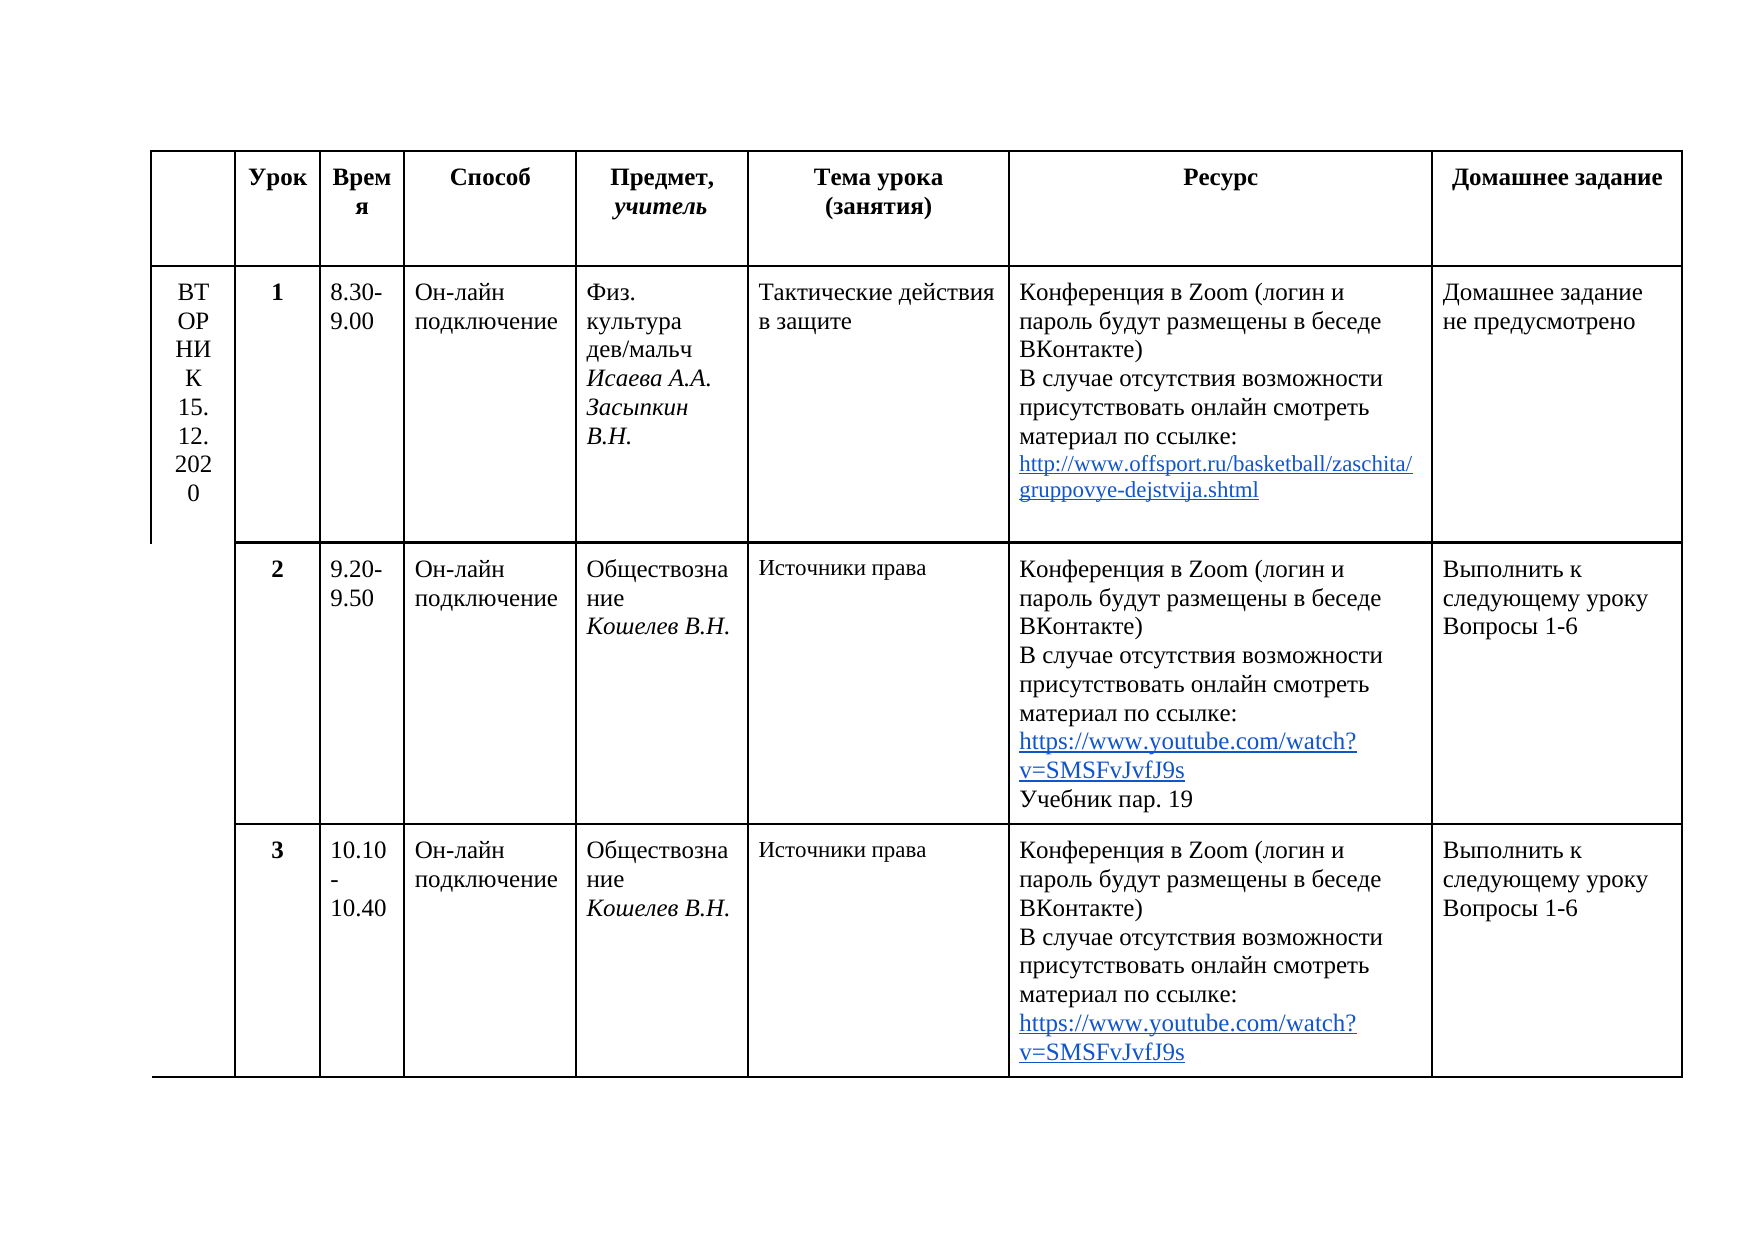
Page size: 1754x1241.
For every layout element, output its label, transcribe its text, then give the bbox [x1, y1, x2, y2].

table_header Домашнее задание [1433, 152, 1681, 264]
table_cell Домашнее задание не предусмотрено [1433, 267, 1681, 541]
table_cell Обществознание Кошелев В.Н. [577, 544, 747, 823]
table_cell Конференция в Zoom (логин и пароль будут размещены в беседе ВКонтакте) В случае отсутствия возможности присутствовать онлайн смотреть материал по ссылке: http://www.offsport.ru/basketball/zaschita/gruppovye-dejstvija.shtml [1010, 267, 1431, 541]
table_header Время [321, 152, 403, 264]
table_cell Физ. культура дев/мальч Исаева А.А. Засыпкин В.Н. [577, 267, 747, 541]
table_cell 9.20-9.50 [321, 544, 403, 823]
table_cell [1433, 825, 1681, 1076]
table_header Урок [236, 152, 319, 264]
table_cell Источники права [749, 825, 1008, 1076]
table_cell 10.10-10.40 [321, 825, 403, 1076]
table_cell Он-лайн подключение [405, 825, 575, 1076]
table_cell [1010, 825, 1431, 1076]
table_header Предмет, учитель [577, 152, 747, 264]
table_cell 2 [236, 544, 319, 823]
table_cell 3 [236, 825, 319, 1076]
table_cell Выполнить к следующему уроку Вопросы 1-6 [1433, 544, 1681, 823]
table_header Тема урока (занятия) [749, 152, 1008, 264]
table_cell Тактические действия в защите [749, 267, 1008, 541]
table_header [152, 152, 234, 264]
table_cell ВТОРНИК 15.12.2020 [151, 267, 234, 1076]
table_header Ресурс [1010, 152, 1431, 264]
table_cell Он-лайн подключение [405, 267, 575, 541]
table_cell 1 [236, 267, 319, 541]
table_cell Источники права [749, 544, 1008, 823]
table_cell 8.30-9.00 [321, 267, 403, 541]
table_header Способ [405, 152, 575, 264]
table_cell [577, 825, 747, 1076]
table_cell Он-лайн подключение [405, 544, 575, 823]
